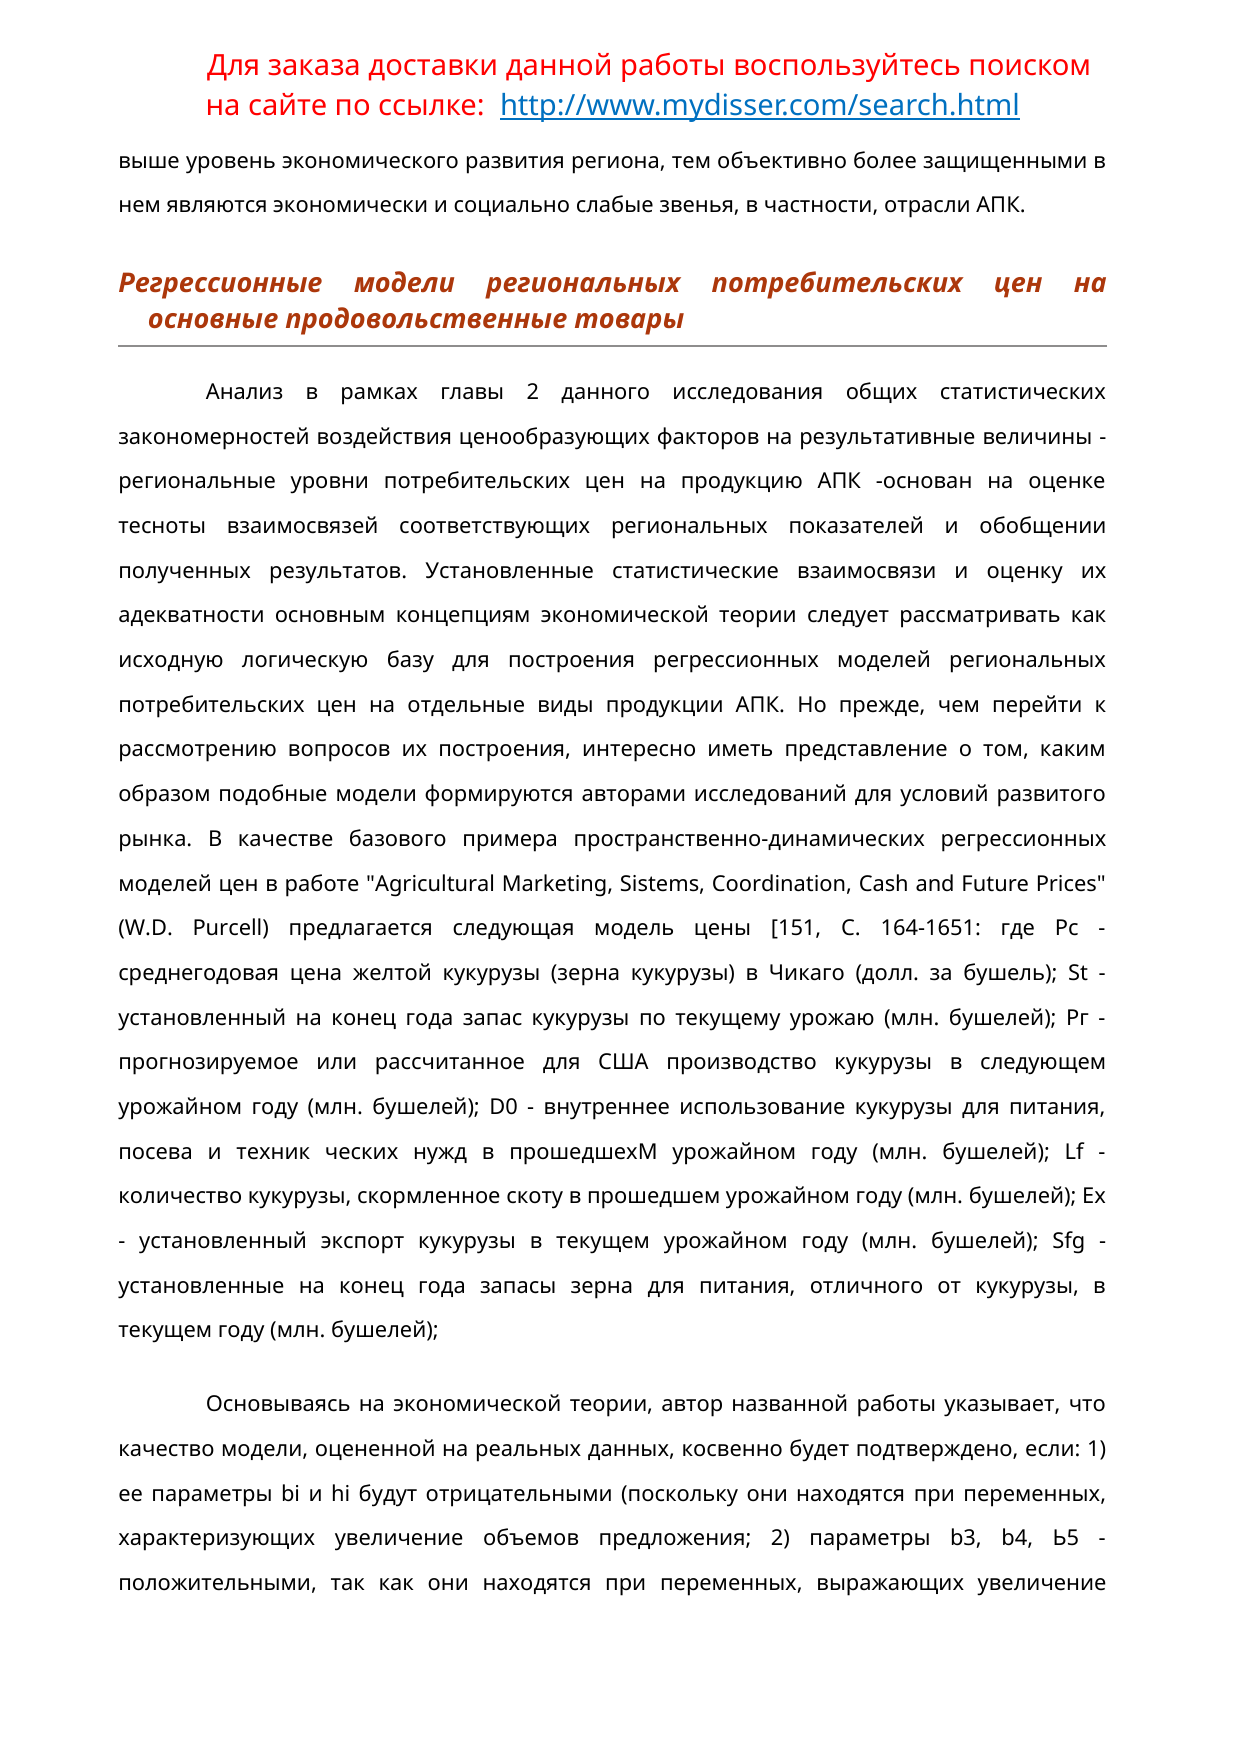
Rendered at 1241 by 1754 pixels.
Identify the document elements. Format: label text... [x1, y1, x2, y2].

text Анализ в рамках главы 2 данного исследования общих статистических закономерностей воздействия ценообразующих факторов на результативные величины - региональные уровни потребительских цен на продукцию АПК -основан на оценке тесноты взаимосвязей соответствующих региональных показателей и обобщении полученных результатов. Установленные статистические взаимосвязи и оценку их адекватности основным концепциям экономической теории следует рассматривать как исходную логическую базу для построения регрессионных моделей региональных потребительских цен на отдельные виды продукции АПК. Но прежде, чем перейти к рассмотрению вопросов их построения, интересно иметь представление о том, каким образом подобные модели формируются авторами исследований для условий развитого рынка. В качестве базового примера пространственно-динамических регрессионных моделей цен в работе "Agricultural Marketing, Sistems, Coordination, Cash and Future Prices" (W.D. Purcell) предлагается следующая модель цены [151, С. 164-1651: где Pc - среднегодовая цена желтой кукурузы (зерна кукурузы) в Чикаго (долл. за бушель); St - установленный на конец года запас кукурузы по текущему урожаю (млн. бушелей); Рг - прогнозируемое или рассчитанное для США производство кукурузы в следующем урожайном году (млн. бушелей); D0 - внутреннее использование кукурузы для питания, посева и техник ческих нужд в прошедшехМ урожайном году (млн. бушелей); Lf - количество кукурузы, скормленное скоту в прошедшем урожайном году (млн. бушелей); Ех - установленный экспорт кукурузы в текущем урожайном году (млн. бушелей); Sfg - установленные на конец года запасы зерна для питания, отличного от кукурузы, в текущем году (млн. бушелей); [118, 376, 1107, 1344]
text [118, 1388, 1107, 1597]
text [118, 144, 1107, 219]
subtitle Регрессионные модели региональных потребительских цен на основные продовольственные товары [118, 263, 1107, 345]
